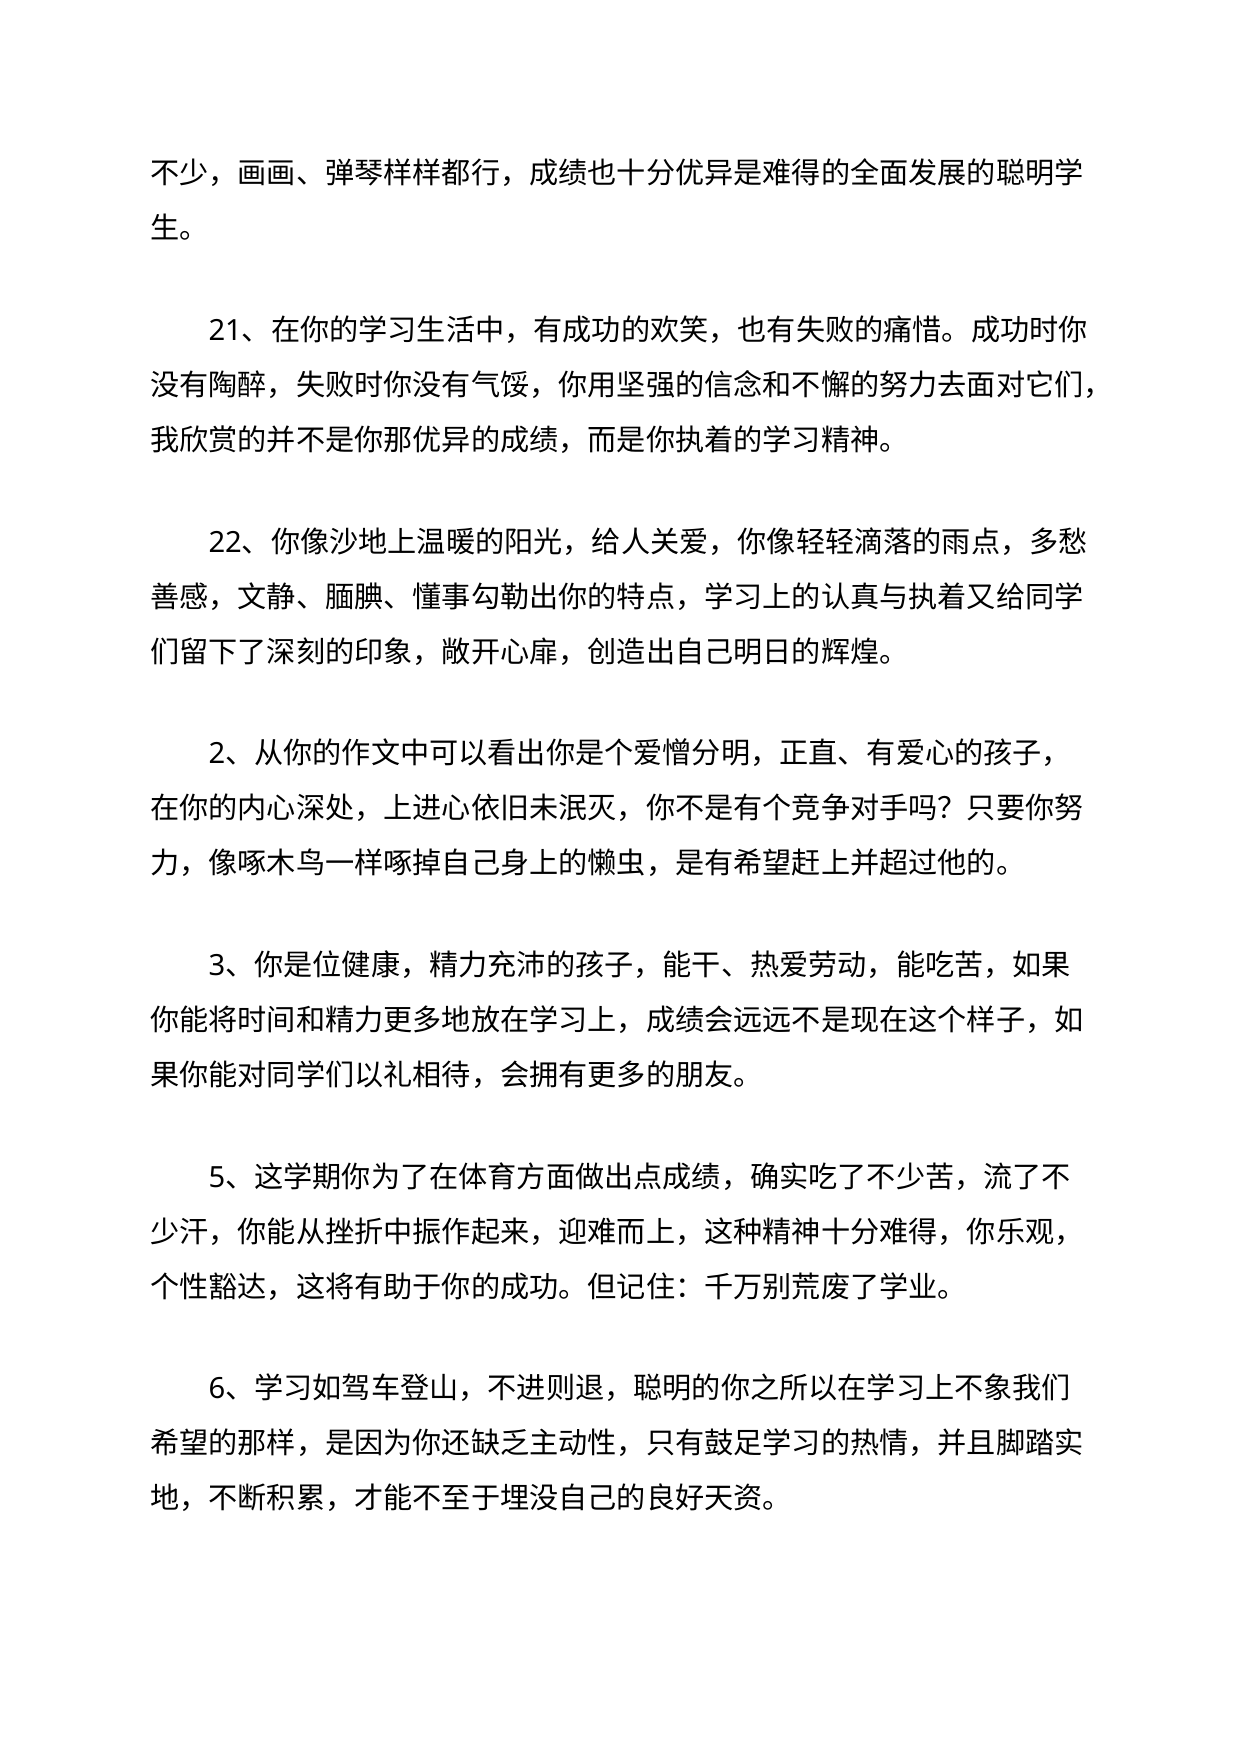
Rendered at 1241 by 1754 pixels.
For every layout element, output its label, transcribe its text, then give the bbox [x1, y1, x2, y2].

text 21、在你的学习生活中，有成功的欢笑，也有失败的痛惜。成功时你没有陶醉，失败时你没有气馁，你用坚强的信念和不懈的努力去面对它们，我欣赏的并不是你那优异的成绩，而是你执着的学习精神。 [150, 307, 1090, 459]
text 3、你是位健康，精力充沛的孩子，能干、热爱劳动，能吃苦，如果你能将时间和精力更多地放在学习上，成绩会远远不是现在这个样子，如果你能对同学们以礼相待，会拥有更多的朋友。 [150, 942, 1090, 1094]
text 6、学习如驾车登山，不进则退，聪明的你之所以在学习上不象我们希望的那样，是因为你还缺乏主动性，只有鼓足学习的热情，并且脚踏实地，不断积累，才能不至于埋没自己的良好天资。 [150, 1365, 1090, 1517]
text 2、从你的作文中可以看出你是个爱憎分明，正直、有爱心的孩子，在你的内心深处，上进心依旧未泯灭，你不是有个竞争对手吗？只要你努力，像啄木鸟一样啄掉自己身上的懒虫，是有希望赶上并超过他的。 [150, 730, 1090, 882]
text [150, 150, 1090, 247]
text 22、你像沙地上温暖的阳光，给人关爱，你像轻轻滴落的雨点，多愁善感，文静、腼腆、懂事勾勒出你的特点，学习上的认真与执着又给同学们留下了深刻的印象，敞开心扉，创造出自己明日的辉煌。 [150, 518, 1090, 671]
text 5、这学期你为了在体育方面做出点成绩，确实吃了不少苦，流了不少汗，你能从挫折中振作起来，迎难而上，这种精神十分难得，你乐观，个性豁达，这将有助于你的成功。但记住：千万别荒废了学业。 [150, 1153, 1090, 1306]
